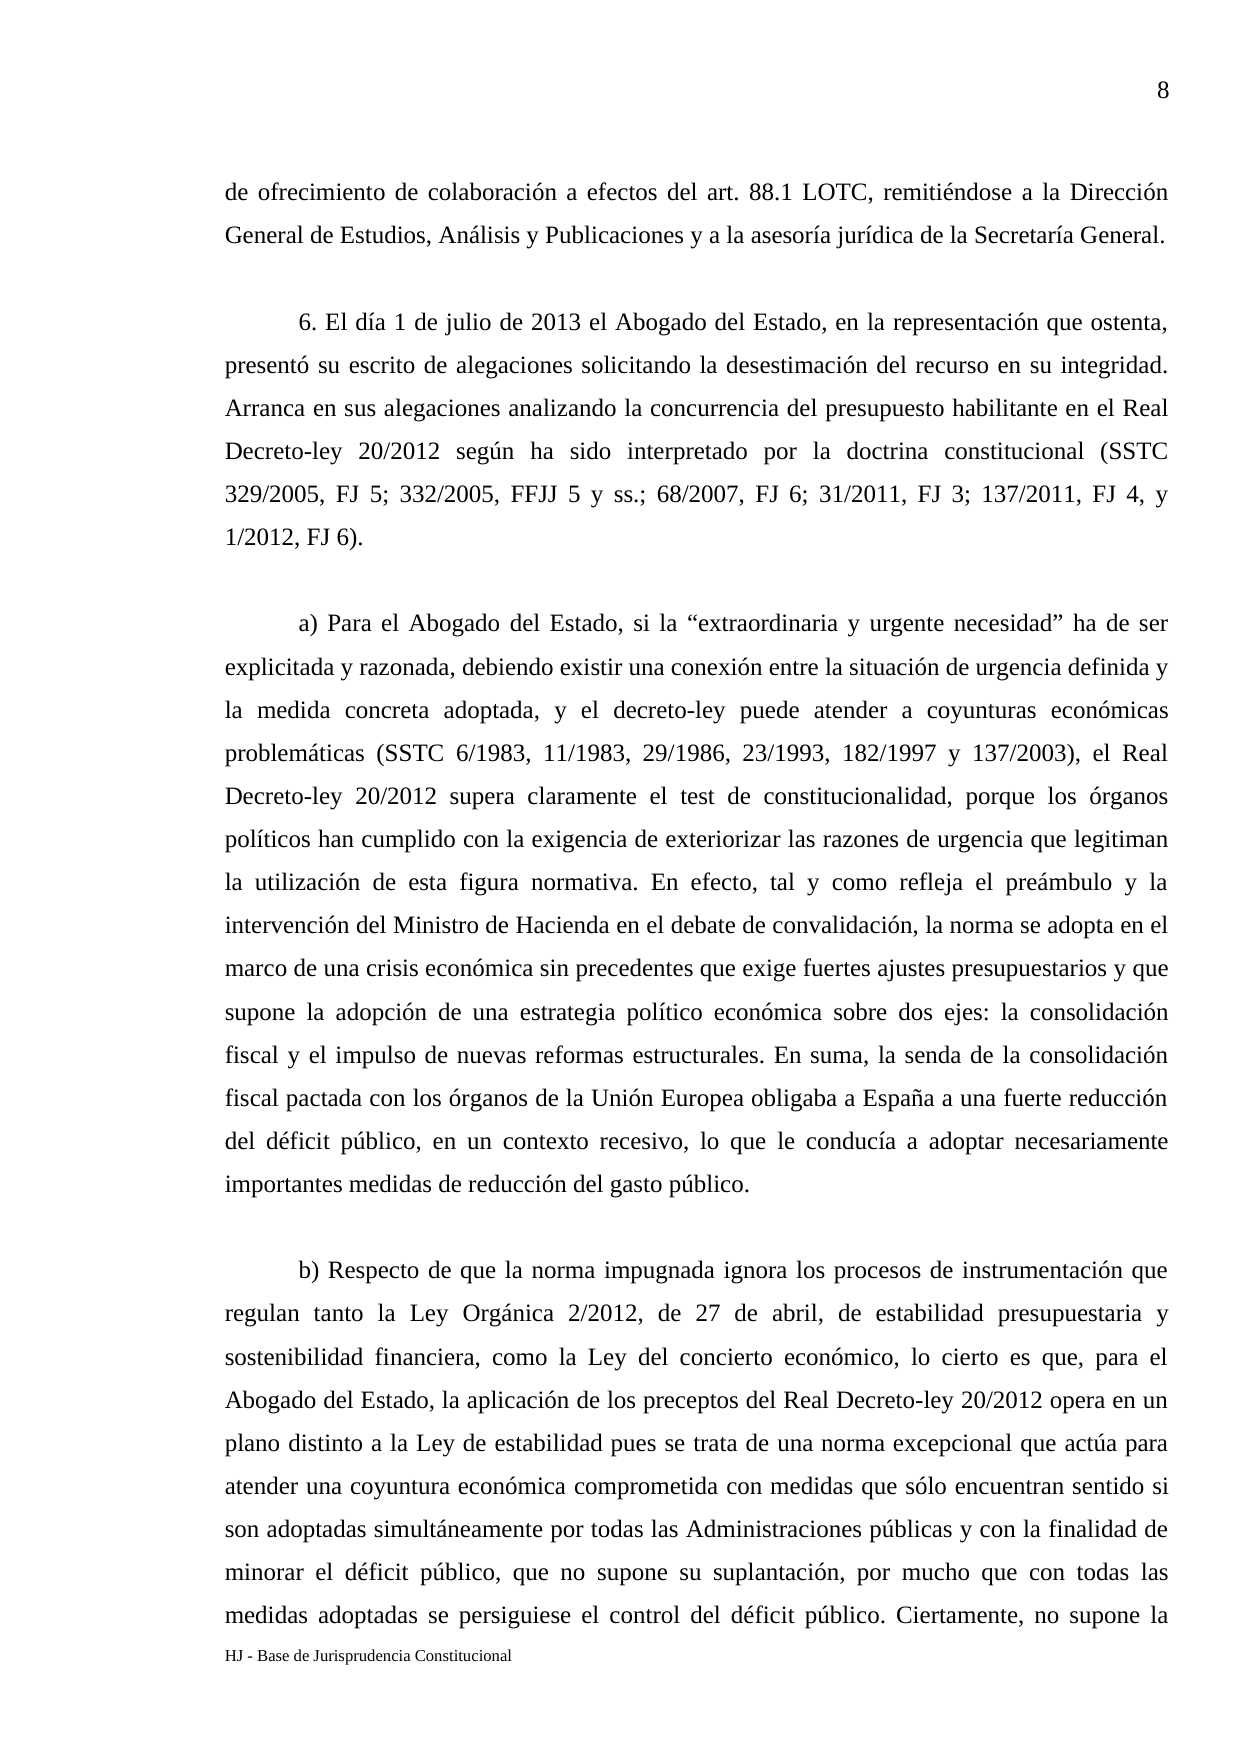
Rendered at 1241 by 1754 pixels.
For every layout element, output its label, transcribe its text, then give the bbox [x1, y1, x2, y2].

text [224, 1255, 1169, 1629]
text a) Para el Abogado del Estado, si la “extraordinaria y urgente necesidad” ha de ser explicitada y razonada, debiendo existir una conexión entre la situación de urgencia definida y la medida concreta adoptada, y el decreto-ley puede atender a coyunturas económicas problemáticas (SSTC 6/1983, 11/1983, 29/1986, 23/1993, 182/1997 y 137/2003), el Real Decreto-ley 20/2012 supera claramente el test de constitucionalidad, porque los órganos políticos han cumplido con la exigencia de exteriorizar las razones de urgencia que legitiman la utilización de esta figura normativa. En efecto, tal y como refleja el preámbulo y la intervención del Ministro de Hacienda en el debate de convalidación, la norma se adopta en el marco de una crisis económica sin precedentes que exige fuertes ajustes presupuestarios y que supone la adopción de una estrategia político económica sobre dos ejes: la consolidación fiscal y el impulso de nuevas reformas estructurales. En suma, la senda de la consolidación fiscal pactada con los órganos de la Unión Europea obligaba a España a una fuerte reducción del déficit público, en un contexto recesivo, lo que le conducía a adoptar necesariamente importantes medidas de reducción del gasto público. [224, 608, 1169, 1198]
text 6. El día 1 de julio de 2013 el Abogado del Estado, en la representación que ostenta, presentó su escrito de alegaciones solicitando la desestimación del recurso en su integridad. Arranca en sus alegaciones analizando la concurrencia del presupuesto habilitante en el Real Decreto-ley 20/2012 según ha sido interpretado por la doctrina constitucional (SSTC 329/2005, FJ 5; 332/2005, FFJJ 5 y ss.; 68/2007, FJ 6; 31/2011, FJ 3; 137/2011, FJ 4, y 1/2012, FJ 6). [224, 307, 1169, 551]
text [224, 177, 1169, 249]
